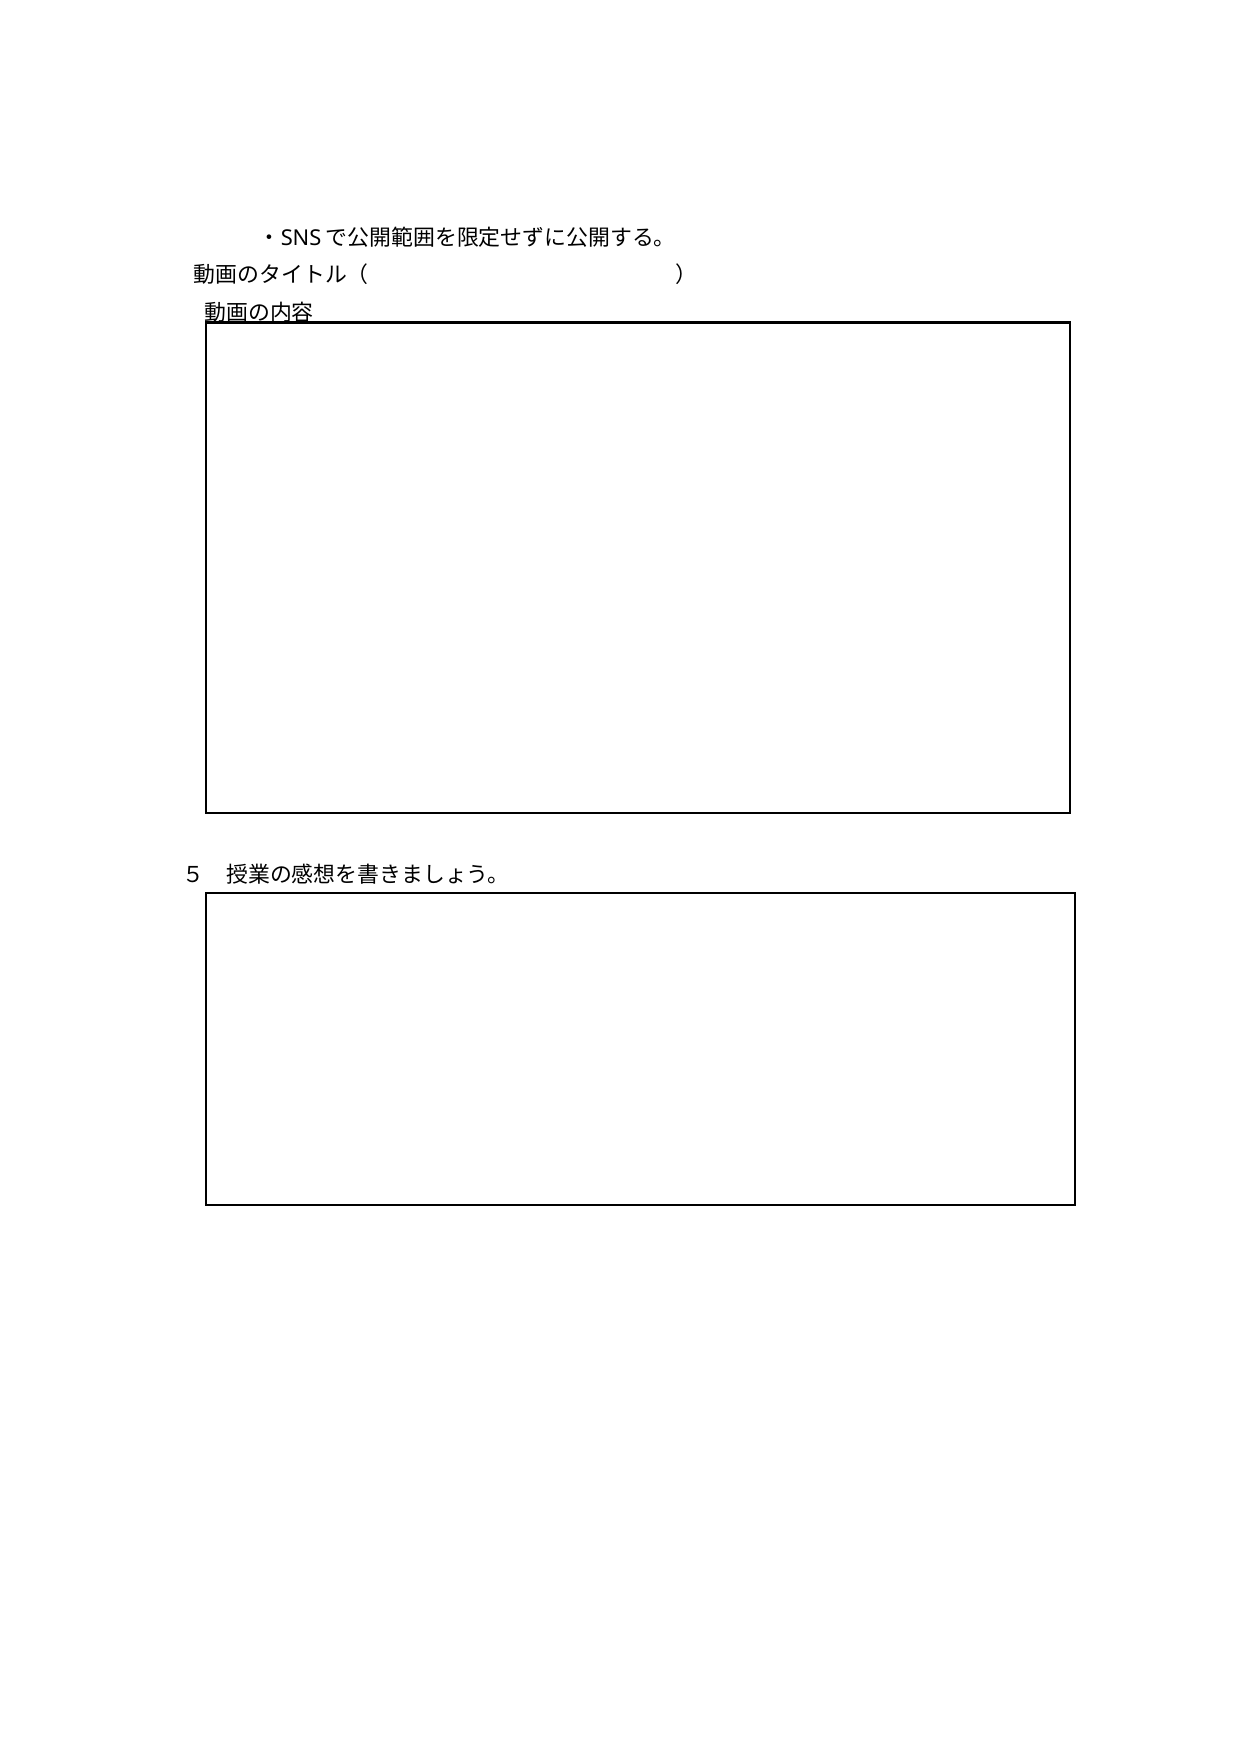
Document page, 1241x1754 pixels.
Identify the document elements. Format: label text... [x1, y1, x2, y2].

text 動画の内容 [182, 292, 1052, 329]
text 動画のタイトル（ ） [182, 254, 1052, 292]
text ５ 授業の感想を書きましょう。 [182, 854, 1052, 892]
text ・SNSで公開範囲を限定せずに公開する。 [182, 217, 1052, 254]
